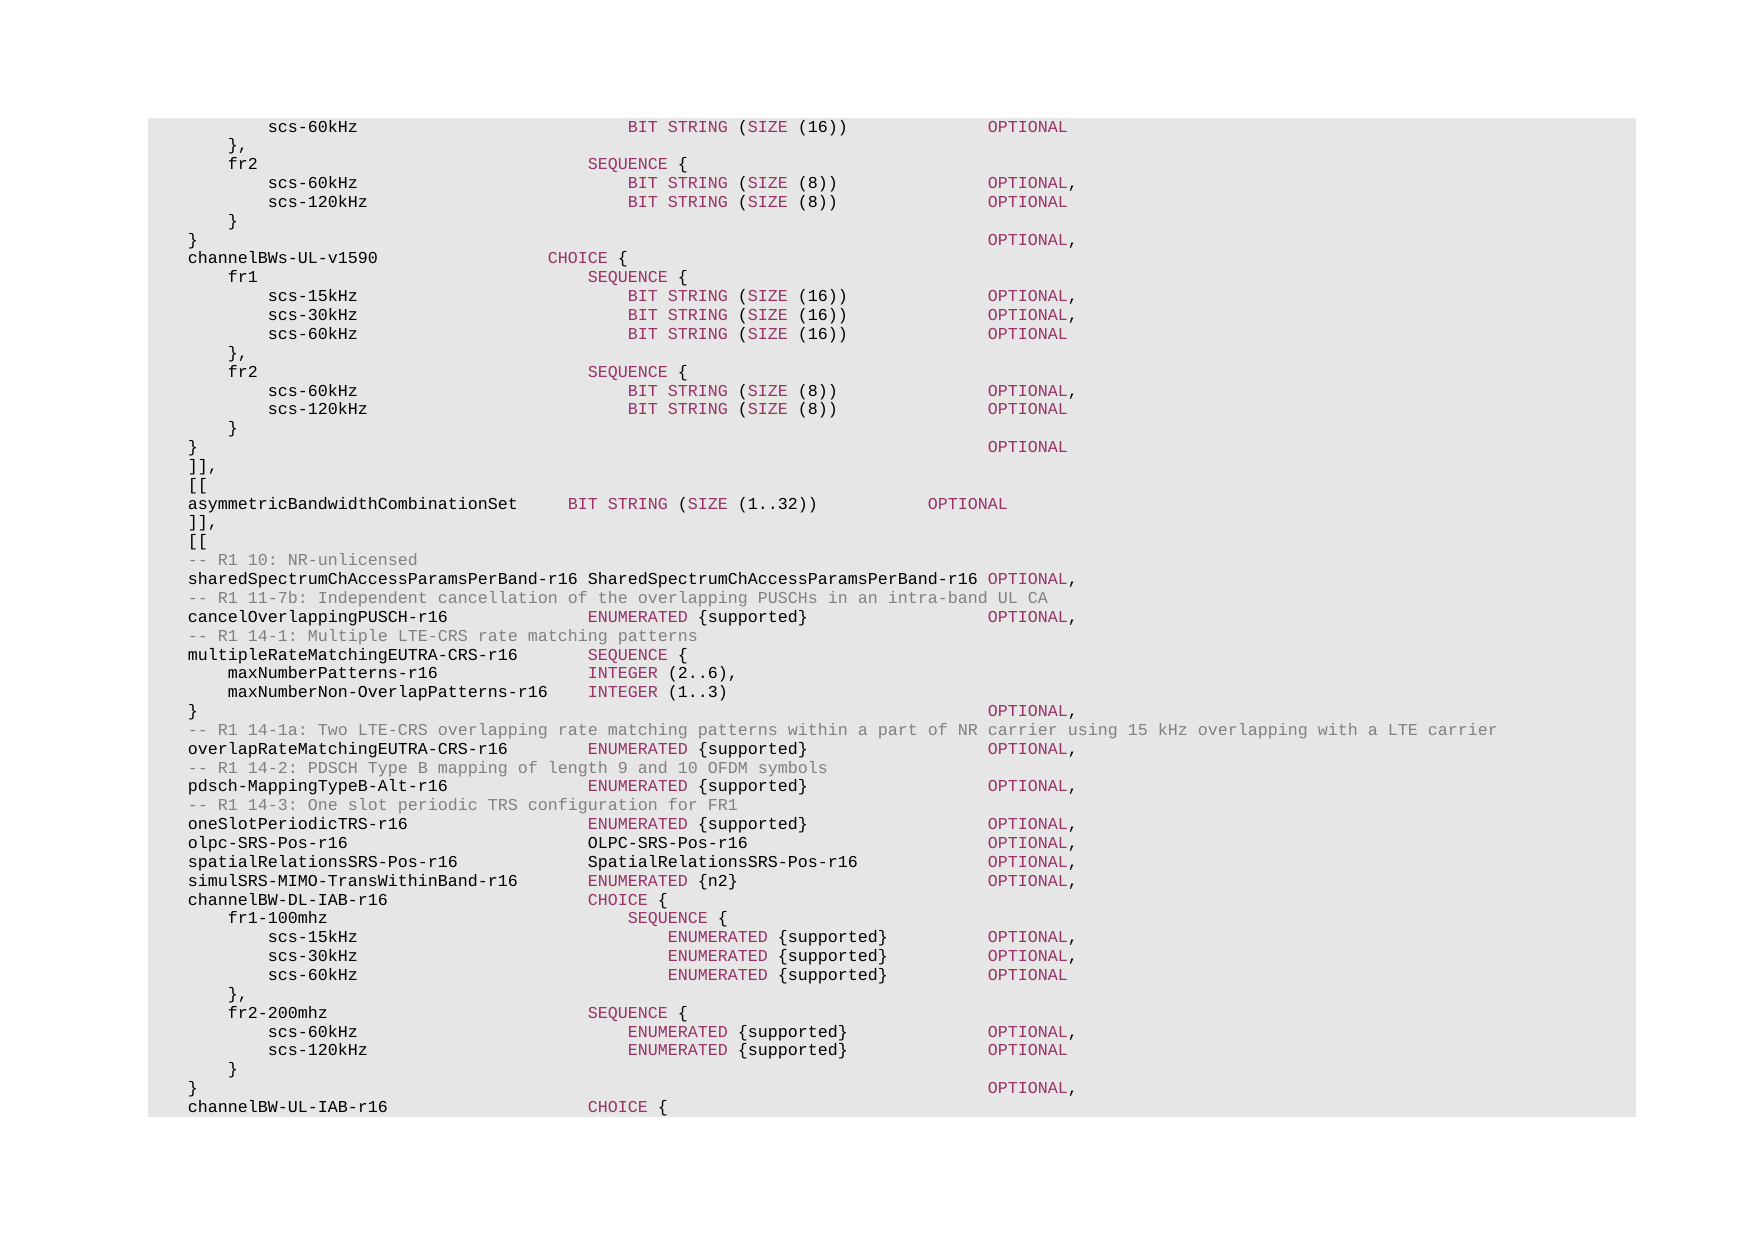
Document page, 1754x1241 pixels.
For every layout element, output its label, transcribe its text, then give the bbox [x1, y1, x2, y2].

text scs-60kHz BIT STRING (SIZE (8)) OPTIONAL, [148, 175, 1636, 193]
text -- R1 14-1: Multiple LTE-CRS rate matching patterns [148, 627, 1636, 646]
text olpc-SRS-Pos-r16 OLPC-SRS-Pos-r16 OPTIONAL, [148, 834, 1636, 853]
text scs-120kHz BIT STRING (SIZE (8)) OPTIONAL [148, 401, 1636, 420]
text }, [148, 985, 1636, 1004]
text scs-15kHz BIT STRING (SIZE (16)) OPTIONAL, [148, 288, 1636, 307]
text } OPTIONAL, [148, 1080, 1636, 1098]
text scs-120kHz ENUMERATED {supported} OPTIONAL [148, 1042, 1636, 1061]
text -- R1 11-7b: Independent cancellation of the overlapping PUSCHs in an intra-band UL CA [148, 589, 1636, 608]
text -- R1 14-2: PDSCH Type B mapping of length 9 and 10 OFDM symbols [148, 759, 1636, 778]
text ]], [148, 514, 1636, 533]
text oneSlotPeriodicTRS-r16 ENUMERATED {supported} OPTIONAL, [148, 816, 1636, 834]
text } [148, 1061, 1636, 1080]
text -- R1 10: NR-unlicensed [148, 552, 1636, 571]
text overlapRateMatchingEUTRA-CRS-r16 ENUMERATED {supported} OPTIONAL, [148, 740, 1636, 759]
text pdsch-MappingTypeB-Alt-r16 ENUMERATED {supported} OPTIONAL, [148, 778, 1636, 797]
text maxNumberPatterns-r16 INTEGER (2..6), [148, 665, 1636, 684]
text ]], [148, 457, 1636, 476]
text maxNumberNon-OverlapPatterns-r16 INTEGER (1..3) [148, 684, 1636, 703]
text [[ [148, 476, 1636, 495]
text asymmetricBandwidthCombinationSet BIT STRING (SIZE (1..32)) OPTIONAL [148, 495, 1636, 514]
text [[ [148, 533, 1636, 552]
text }, [148, 137, 1636, 156]
text scs-60kHz BIT STRING (SIZE (16)) OPTIONAL [148, 118, 1636, 137]
text fr2-200mhz SEQUENCE { [148, 1004, 1636, 1023]
text scs-60kHz BIT STRING (SIZE (8)) OPTIONAL, [148, 382, 1636, 401]
text fr1-100mhz SEQUENCE { [148, 910, 1636, 929]
text multipleRateMatchingEUTRA-CRS-r16 SEQUENCE { [148, 646, 1636, 665]
text } OPTIONAL [148, 439, 1636, 457]
text } OPTIONAL, [148, 703, 1636, 721]
text fr2 SEQUENCE { [148, 156, 1636, 175]
text } [148, 420, 1636, 439]
text scs-15kHz ENUMERATED {supported} OPTIONAL, [148, 929, 1636, 948]
text channelBW-DL-IAB-r16 CHOICE { [148, 891, 1636, 910]
text sharedSpectrumChAccessParamsPerBand-r16 SharedSpectrumChAccessParamsPerBand-r16 OPTIONAL, [148, 571, 1636, 589]
text fr2 SEQUENCE { [148, 363, 1636, 382]
text scs-30kHz ENUMERATED {supported} OPTIONAL, [148, 948, 1636, 967]
text cancelOverlappingPUSCH-r16 ENUMERATED {supported} OPTIONAL, [148, 608, 1636, 627]
text channelBW-UL-IAB-r16 CHOICE { [148, 1098, 1636, 1117]
text scs-60kHz BIT STRING (SIZE (16)) OPTIONAL [148, 326, 1636, 344]
text scs-120kHz BIT STRING (SIZE (8)) OPTIONAL [148, 193, 1636, 212]
text spatialRelationsSRS-Pos-r16 SpatialRelationsSRS-Pos-r16 OPTIONAL, [148, 853, 1636, 872]
text scs-30kHz BIT STRING (SIZE (16)) OPTIONAL, [148, 307, 1636, 326]
text simulSRS-MIMO-TransWithinBand-r16 ENUMERATED {n2} OPTIONAL, [148, 872, 1636, 891]
text } OPTIONAL, [148, 231, 1636, 250]
text } [148, 212, 1636, 231]
text channelBWs-UL-v1590 CHOICE { [148, 250, 1636, 269]
text -- R1 14-3: One slot periodic TRS configuration for FR1 [148, 797, 1636, 816]
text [148, 967, 1636, 985]
text }, [148, 344, 1636, 363]
text fr1 SEQUENCE { [148, 269, 1636, 288]
text -- R1 14-1a: Two LTE-CRS overlapping rate matching patterns within a part of NR carrier using 15 kHz overlapping with a LTE carrier [148, 721, 1636, 740]
text scs-60kHz ENUMERATED {supported} OPTIONAL, [148, 1023, 1636, 1042]
